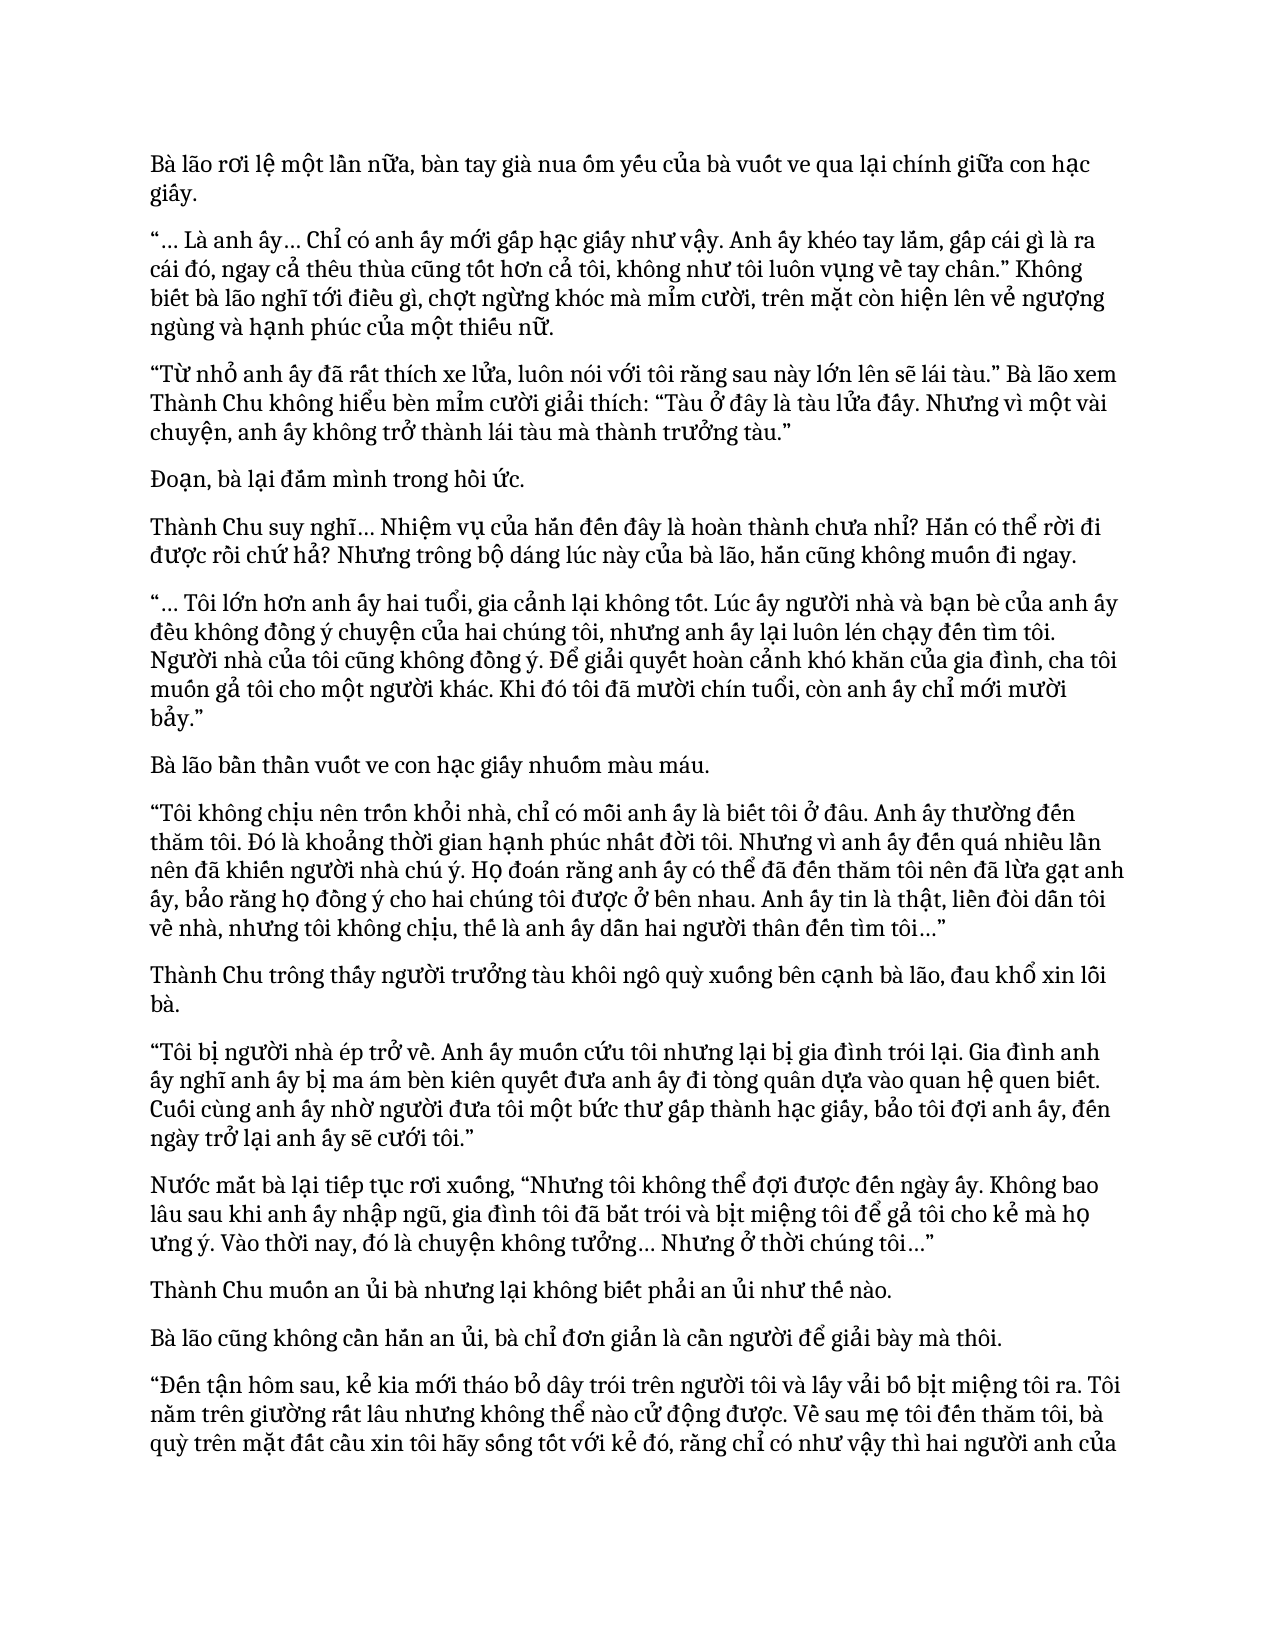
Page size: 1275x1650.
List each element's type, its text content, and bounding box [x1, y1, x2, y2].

text “… Tôi lớn hơn anh ấy hai tuổi, gia cảnh lại không tốt. Lúc ấy người nhà và bạn bè của anh ấy đều không đồng ý chuyện của hai chúng tôi, nhưng anh ấy lại luôn lén chạy đến tìm tôi. Người nhà của tôi cũng không đồng ý. Để giải quyết hoàn cảnh khó khăn của gia đình, cha tôi muốn gả tôi cho một người khác. Khi đó tôi đã mười chín tuổi, còn anh ấy chỉ mới mười bảy.” [150, 589, 1125, 732]
text Bà lão rơi lệ một lần nữa, bàn tay già nua ốm yếu của bà vuốt ve qua lại chính giữa con hạc giấy. [150, 150, 1125, 207]
text Bà lão cũng không cần hắn an ủi, bà chỉ đơn giản là cần người để giải bày mà thôi. [150, 1324, 1125, 1352]
text Bà lão bần thần vuốt ve con hạc giấy nhuốm màu máu. [150, 751, 1125, 780]
text “… Là anh ấy… Chỉ có anh ấy mới gấp hạc giấy như vậy. Anh ấy khéo tay lắm, gấp cái gì là ra cái đó, ngay cả thêu thùa cũng tốt hơn cả tôi, không như tôi luôn vụng về tay chân.” Không biết bà lão nghĩ tới điều gì, chợt ngừng khóc mà mỉm cười, trên mặt còn hiện lên vẻ ngượng ngùng và hạnh phúc của một thiếu nữ. [150, 226, 1125, 341]
text “Tôi không chịu nên trốn khỏi nhà, chỉ có mỗi anh ấy là biết tôi ở đâu. Anh ấy thường đến thăm tôi. Đó là khoảng thời gian hạnh phúc nhất đời tôi. Nhưng vì anh ấy đến quá nhiều lần nên đã khiến người nhà chú ý. Họ đoán rằng anh ấy có thể đã đến thăm tôi nên đã lừa gạt anh ấy, bảo rằng họ đồng ý cho hai chúng tôi được ở bên nhau. Anh ấy tin là thật, liền đòi dẫn tôi về nhà, nhưng tôi không chịu, thế là anh ấy dẫn hai người thân đến tìm tôi…” [150, 799, 1125, 942]
text “Tôi bị người nhà ép trở về. Anh ấy muốn cứu tôi nhưng lại bị gia đình trói lại. Gia đình anh ấy nghĩ anh ấy bị ma ám bèn kiên quyết đưa anh ấy đi tòng quân dựa vào quan hệ quen biết. Cuối cùng anh ấy nhờ người đưa tôi một bức thư gấp thành hạc giấy, bảo tôi đợi anh ấy, đến ngày trở lại anh ấy sẽ cưới tôi.” [150, 1037, 1125, 1152]
text Thành Chu muốn an ủi bà nhưng lại không biết phải an ủi như thế nào. [150, 1276, 1125, 1305]
text Nước mắt bà lại tiếp tục rơi xuống, “Nhưng tôi không thể đợi được đến ngày ấy. Không bao lâu sau khi anh ấy nhập ngũ, gia đình tôi đã bắt trói và bịt miệng tôi để gả tôi cho kẻ mà họ ưng ý. Vào thời nay, đó là chuyện không tưởng… Nhưng ở thời chúng tôi…” [150, 1171, 1125, 1257]
text “Từ nhỏ anh ấy đã rất thích xe lửa, luôn nói với tôi rằng sau này lớn lên sẽ lái tàu.” Bà lão xem Thành Chu không hiểu bèn mỉm cười giải thích: “Tàu ở đây là tàu lửa đấy. Nhưng vì một vài chuyện, anh ấy không trở thành lái tàu mà thành trưởng tàu.” [150, 360, 1125, 446]
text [150, 1371, 1125, 1457]
text Thành Chu trông thấy người trưởng tàu khôi ngô quỳ xuống bên cạnh bà lão, đau khổ xin lỗi bà. [150, 961, 1125, 1019]
text Đoạn, bà lại đắm mình trong hồi ức. [150, 465, 1125, 494]
text Thành Chu suy nghĩ… Nhiệm vụ của hắn đến đây là hoàn thành chưa nhỉ? Hắn có thể rời đi được rồi chứ hả? Nhưng trông bộ dáng lúc này của bà lão, hắn cũng không muốn đi ngay. [150, 512, 1125, 570]
